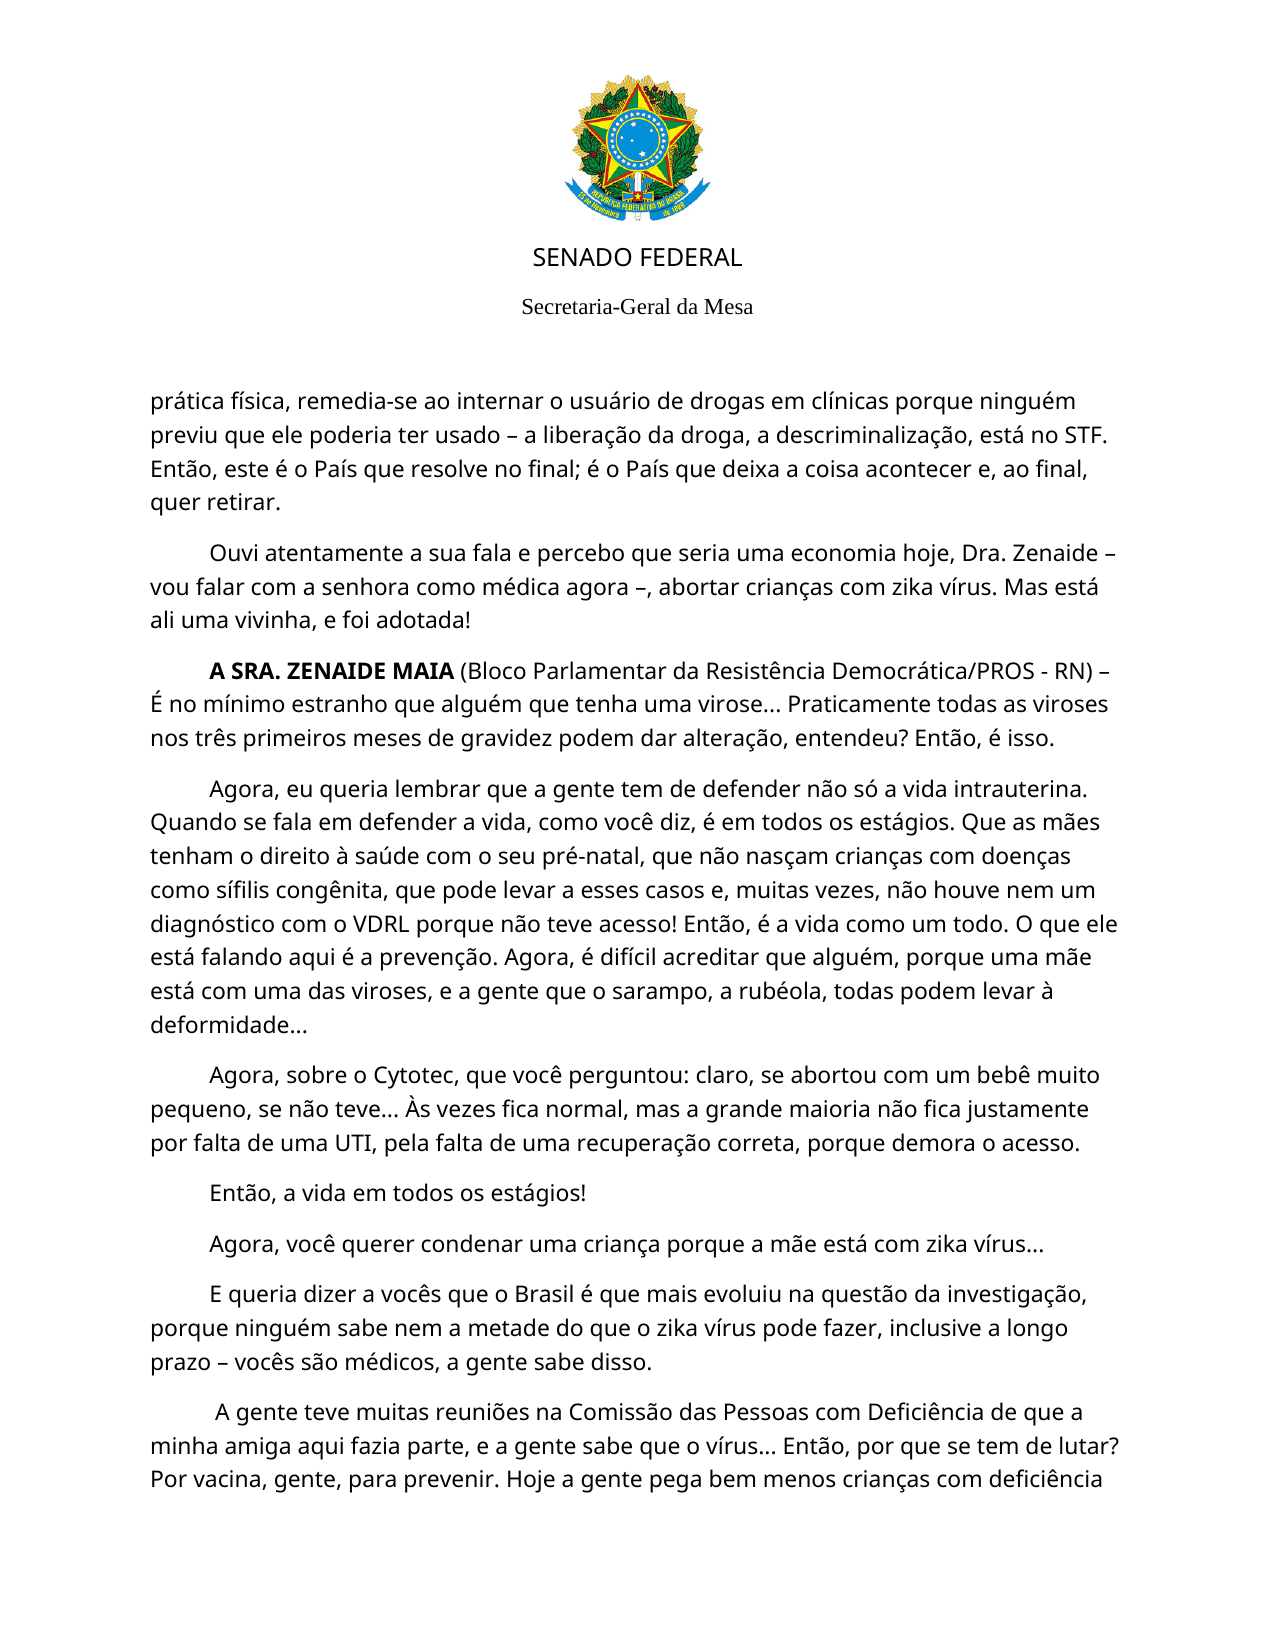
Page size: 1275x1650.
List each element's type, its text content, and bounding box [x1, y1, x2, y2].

text Agora, eu queria lembrar que a gente tem de defender não só a vida intrauterina. Quando se fala em defender a vida, como você diz, é em todos os estágios. Que as mães tenham o direito à saúde com o seu pré-natal, que não nasçam crianças com doenças como sífilis congênita, que pode levar a esses casos e, muitas vezes, não houve nem um diagnóstico com o VDRL porque não teve acesso! Então, é a vida como um todo. O que ele está falando aqui é a prevenção. Agora, é difícil acreditar que alguém, porque uma mãe está com uma das viroses, e a gente que o sarampo, a rubéola, todas podem levar à deformidade... [150, 772, 1125, 1040]
text Então, a vida em todos os estágios! [150, 1177, 1125, 1208]
text Agora, você querer condenar uma criança porque a mãe está com zika vírus... [150, 1227, 1125, 1259]
text Agora, sobre o Cytotec, que você perguntou: claro, se abortou com um bebê muito pequeno, se não teve... Às vezes fica normal, mas a grande maioria não fica justamente por falta de uma UTI, pela falta de uma recuperação correta, porque demora o acesso. [150, 1059, 1125, 1158]
picture [564, 75, 711, 221]
text A SRA. ZENAIDE MAIA (Bloco Parlamentar da Resistência Democrática/PROS - RN) – É no mínimo estranho que alguém que tenha uma virose... Praticamente todas as viroses nos três primeiros meses de gravidez podem dar alteração, entendeu? Então, é isso. [150, 654, 1125, 753]
text Ouvi atentamente a sua fala e percebo que seria uma economia hoje, Dra. Zenaide – vou falar com a senhora como médica agora –, abortar crianças com zika vírus. Mas está ali uma vivinha, e foi adotada! [150, 537, 1125, 635]
text E queria dizer a vocês que o Brasil é que mais evoluiu na questão da investigação, porque ninguém sabe nem a metade do que o zika vírus pode fazer, inclusive a longo prazo – vocês são médicos, a gente sabe disso. [150, 1278, 1125, 1377]
